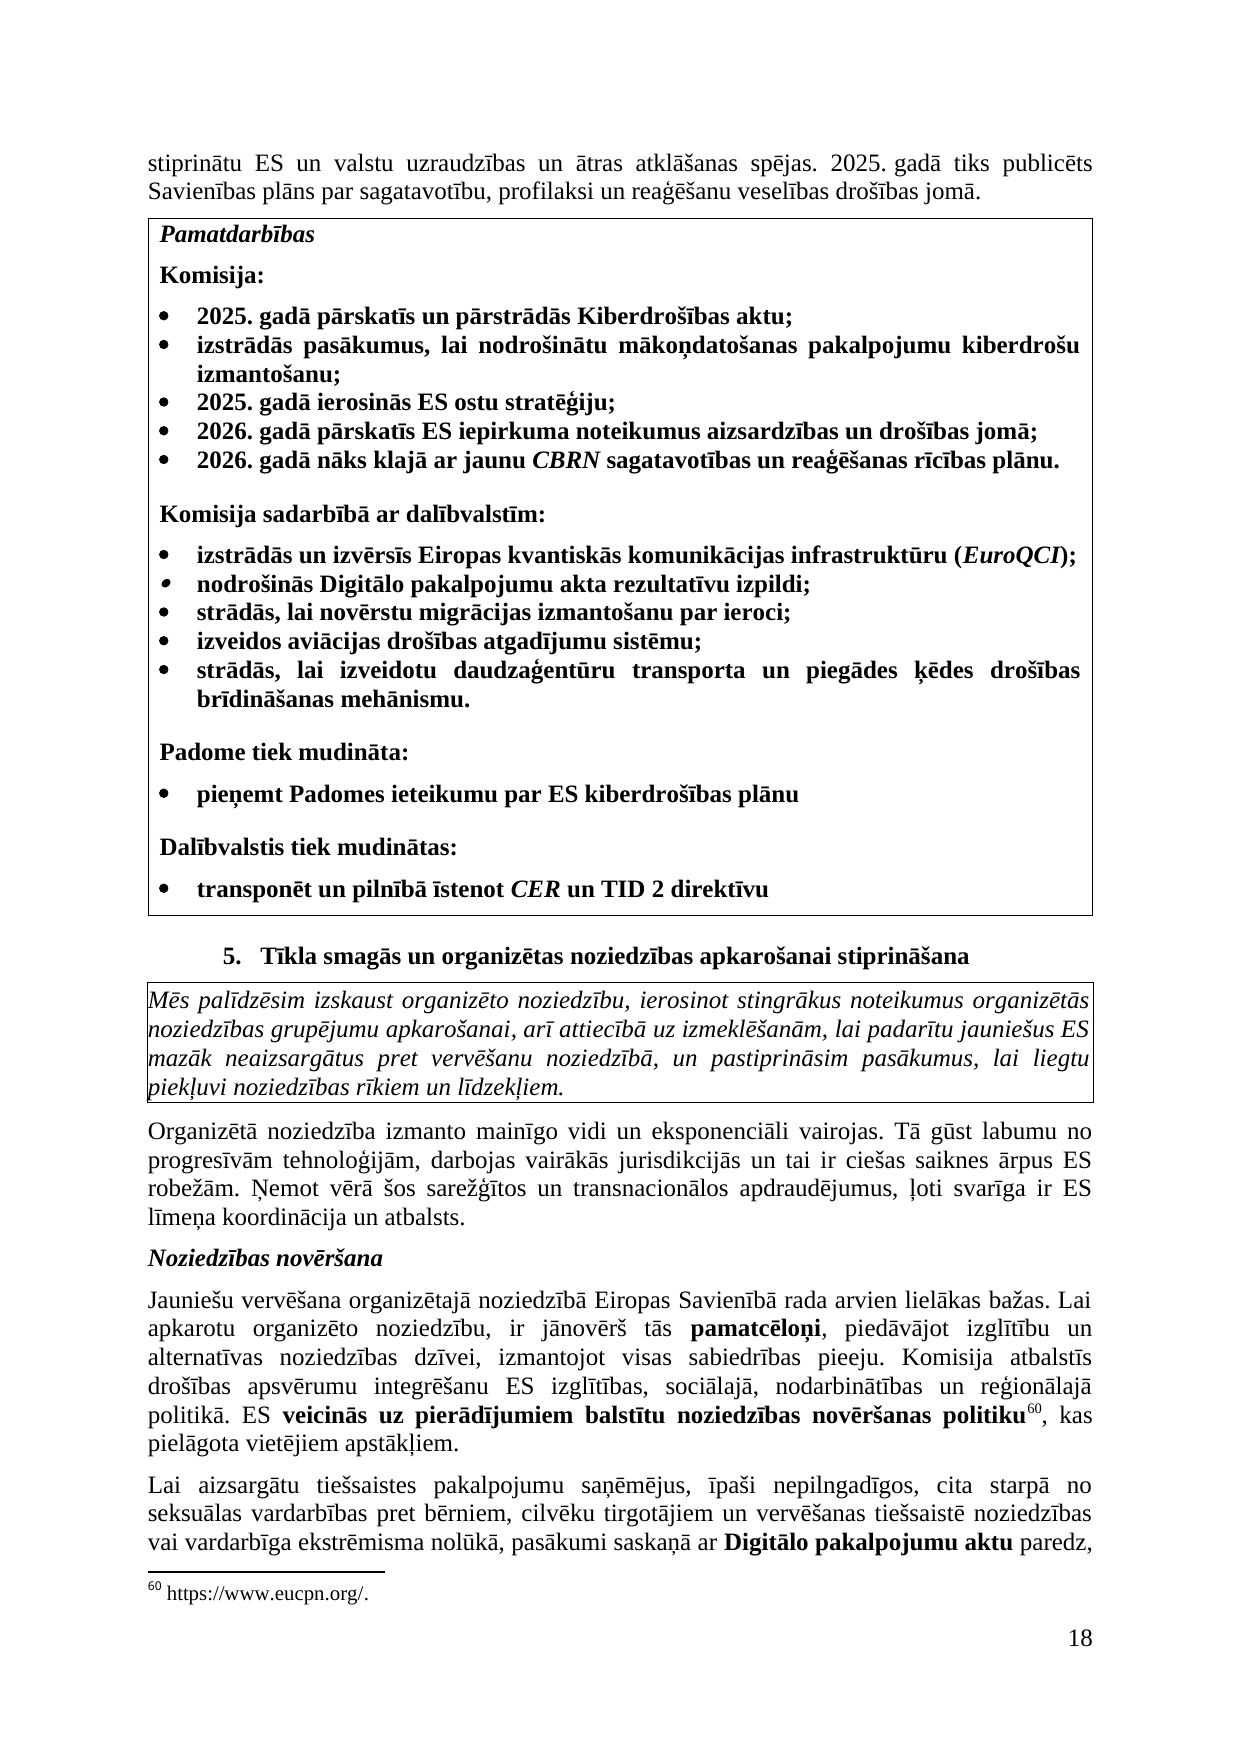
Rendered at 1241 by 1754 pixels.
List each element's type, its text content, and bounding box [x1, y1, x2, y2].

text Jauniešu vervēšana organizētajā noziedzībā Eiropas Savienībā rada arvien lielākas bažas. Lai apkarotu organizēto noziedzību, ir jānovērš tās pamatcēloņi, piedāvājot izglītību un alternatīvas noziedzības dzīvei, izmantojot visas sabiedrības pieeju. Komisija atbalstīs drošības apsvērumu integrēšanu ES izglītības, sociālajā, nodarbinātības un reģionālajā politikā. ES veicinās uz pierādījumiem balstītu noziedzības novēršanas politiku, kas pielāgota vietējiem apstākļiem. [148, 1285, 1093, 1457]
text Noziedzības novēršana [148, 1243, 1093, 1272]
text Mēs palīdzēsim izskaust organizēto noziedzību, ierosinot stingrākus noteikumus organizētās noziedzības grupējumu apkarošanai, arī attiecībā uz izmeklēšanām, lai padarītu jauniešus ES mazāk neaizsargātus pret vervēšanu noziedzībā, un pastiprināsim pasākumus, lai liegtu piekļuvi noziedzības rīkiem un līdzekļiem. [148, 983, 1093, 1102]
list Tīkla smagās un organizētas noziedzības apkarošanai stiprināšana [223, 941, 1093, 970]
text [148, 148, 1093, 205]
text Organizētā noziedzība izmanto mainīgo vidi un eksponenciāli vairojas. Tā gūst labumu no progresīvām tehnoloģijām, darbojas vairākās jurisdikcijās un tai ir ciešas saiknes ārpus ES robežām. Ņemot vērā šos sarežģītos un transnacionālos apdraudējumus, ļoti svarīga ir ES līmeņa koordinācija un atbalsts. [148, 1116, 1093, 1231]
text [148, 1470, 1093, 1556]
table_header Pamatdarbības Komisija: 2025. gadā pārskatīs un pārstrādās Kiberdrošības aktu; izstrādās pasākumus, lai nodrošinātu mākoņdatošanas pakalpojumu kiberdrošu izmantošanu; 2025. gadā ierosinās ES ostu stratēģiju; 2026. gadā pārskatīs ES iepirkuma noteikumus aizsardzības un drošības jomā; 2026. gadā nāks klajā ar jaunu CBRN sagatavotības un reaģēšanas rīcības plānu. Komisija sadarbībā ar dalībvalstīm: izstrādās un izvērsīs Eiropas kvantiskās komunikācijas infrastruktūru (EuroQCI); nodrošinās Digitālo pakalpojumu akta rezultatīvu izpildi; strādās, lai novērstu migrācijas izmantošanu par ieroci; izveidos aviācijas drošības atgadījumu sistēmu; strādās, lai izveidotu daudzaģentūru transporta un piegādes ķēdes drošības brīdināšanas mehānismu. Padome tiek mudināta: pieņemt Padomes ieteikumu par ES kiberdrošības plānu Dalībvalstis tiek mudinātas: transponēt un pilnībā īstenot CER un TID 2 direktīvu [149, 219, 1092, 915]
